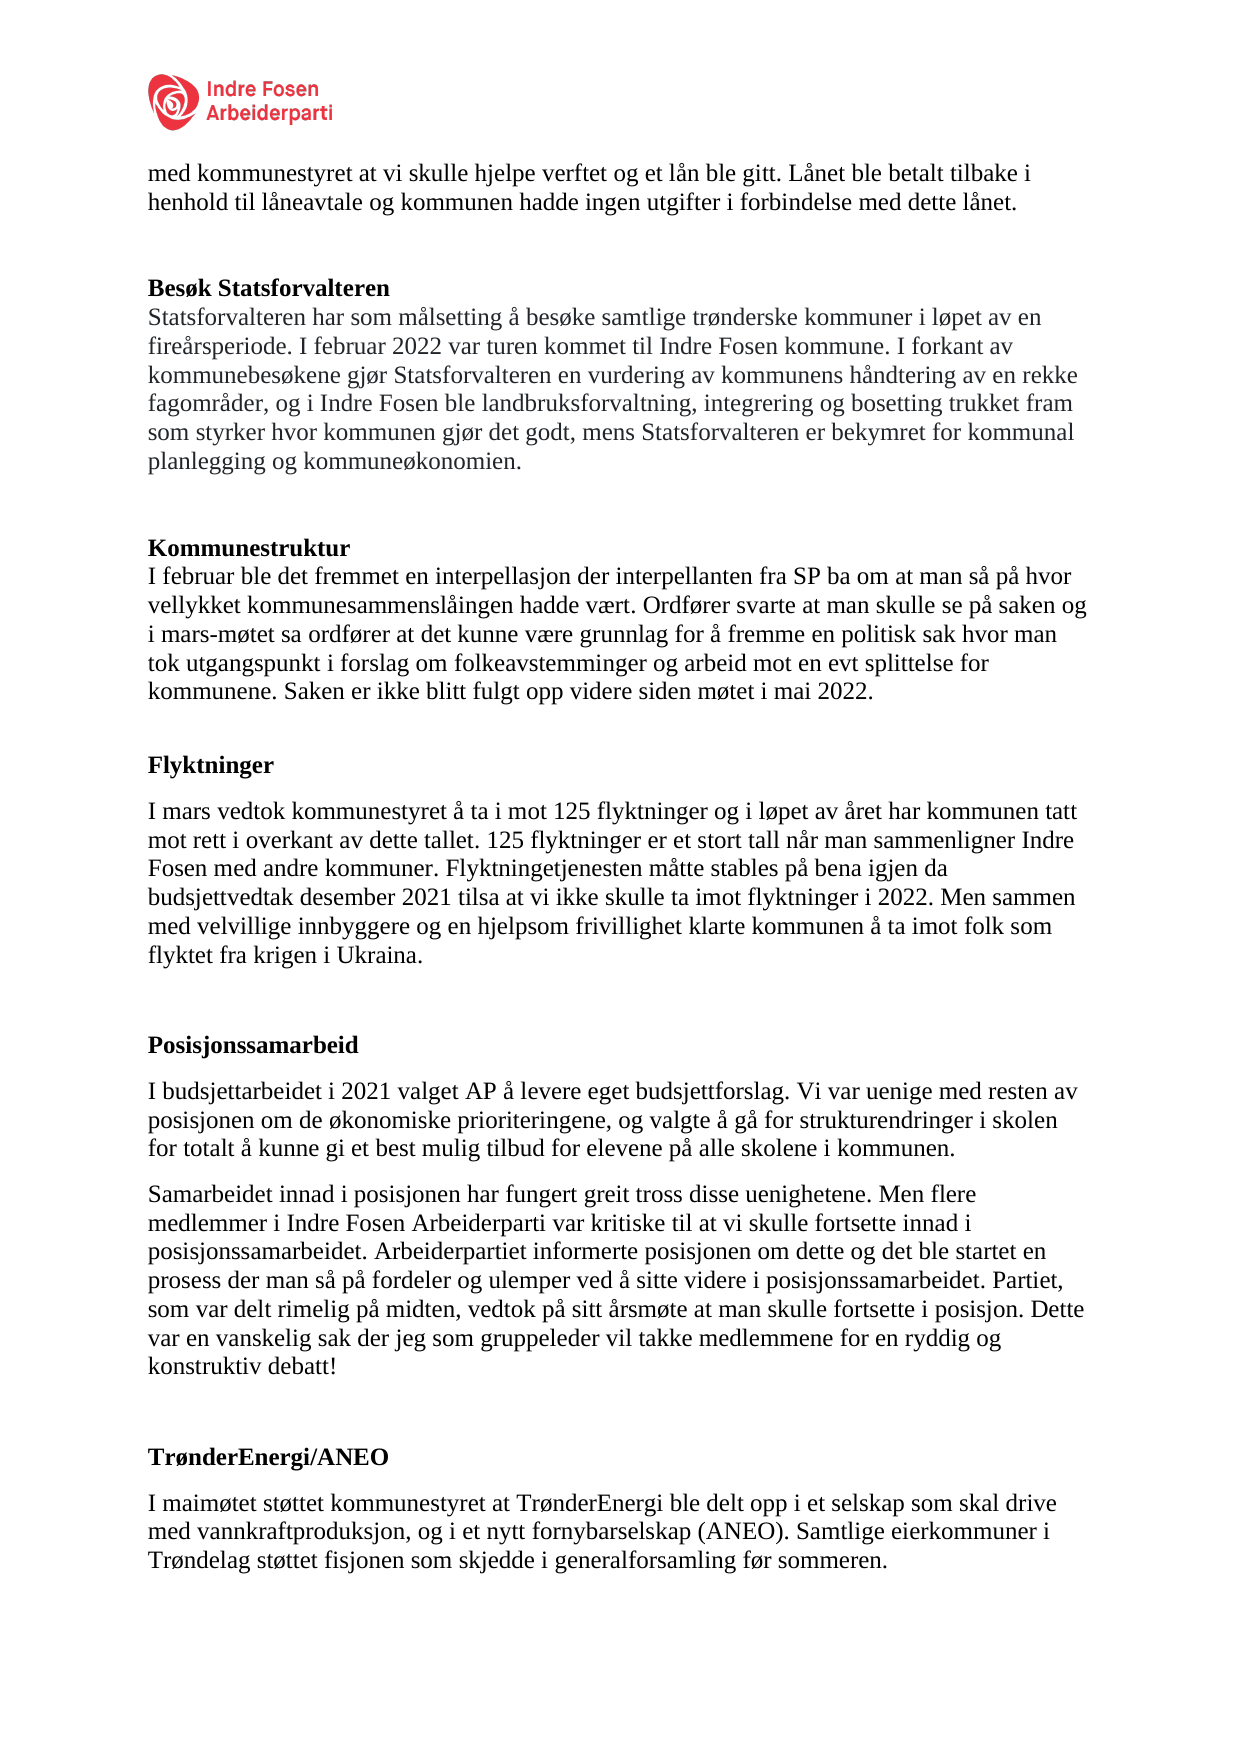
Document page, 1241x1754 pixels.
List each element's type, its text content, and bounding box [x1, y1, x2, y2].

text I februar ble det fremmet en interpellasjon der interpellanten fra SP ba om at man så på hvor vellykket kommunesammenslåingen hadde vært. Ordfører svarte at man skulle se på saken og i mars-møtet sa ordfører at det kunne være grunnlag for å fremme en politisk sak hvor man tok utgangspunkt i forslag om folkeavstemminger og arbeid mot en evt splittelse for kommunene. Saken er ikke blitt fulgt opp videre siden møtet i mai 2022. [148, 561, 1093, 705]
picture [147, 73, 333, 131]
text I mars vedtok kommunestyret å ta i mot 125 flyktninger og i løpet av året har kommunen tatt mot rett i overkant av dette tallet. 125 flyktninger er et stort tall når man sammenligner Indre Fosen med andre kommuner. Flyktningetjenesten måtte stables på bena igjen da budsjettvedtak desember 2021 tilsa at vi ikke skulle ta imot flyktninger i 2022. Men sammen med velvillige innbyggere og en hjelpsom frivillighet klarte kommunen å ta imot folk som flyktet fra krigen i Ukraina. [148, 796, 1093, 968]
text TrønderEnergi/ANEO [148, 1442, 1093, 1471]
text I budsjettarbeidet i 2021 valget AP å levere eget budsjettforslag. Vi var uenige med resten av posisjonen om de økonomiske prioriteringene, og valgte å gå for strukturendringer i skolen for totalt å kunne gi et best mulig tilbud for elevene på alle skolene i kommunen. [148, 1076, 1093, 1162]
text I maimøtet støttet kommunestyret at TrønderEnergi ble delt opp i et selskap som skal drive med vannkraftproduksjon, og i et nytt fornybarselskap (ANEO). Samtlige eierkommuner i Trøndelag støttet fisjonen som skjedde i generalforsamling før sommeren. [148, 1488, 1093, 1574]
text Samarbeidet innad i posisjonen har fungert greit tross disse uenighetene. Men flere medlemmer i Indre Fosen Arbeiderparti var kritiske til at vi skulle fortsette innad i posisjonssamarbeidet. Arbeiderpartiet informerte posisjonen om dette og det ble startet en prosess der man så på fordeler og ulemper ved å sitte videre i posisjonssamarbeidet. Partiet, som var delt rimelig på midten, vedtok på sitt årsmøte at man skulle fortsette i posisjon. Dette var en vanskelig sak der jeg som gruppeleder vil takke medlemmene for en ryddig og konstruktiv debatt! [148, 1179, 1093, 1380]
text Flyktninger [148, 751, 1093, 779]
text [148, 158, 1093, 216]
text Posisjonssamarbeid [148, 1031, 1093, 1059]
text Statsforvalteren har som målsetting å besøke samtlige trønderske kommuner i løpet av en fireårsperiode. I februar 2022 var turen kommet til Indre Fosen kommune. I forkant av kommunebesøkene gjør Statsforvalteren en vurdering av kommunens håndtering av en rekke fagområder, og i Indre Fosen ble landbruksforvaltning, integrering og bosetting trukket fram som styrker hvor kommunen gjør det godt, mens Statsforvalteren er bekymret for kommunal planlegging og kommuneøkonomien. [148, 302, 1093, 475]
text Besøk Statsforvalteren [148, 273, 1093, 302]
text Kommunestruktur [148, 533, 1093, 561]
